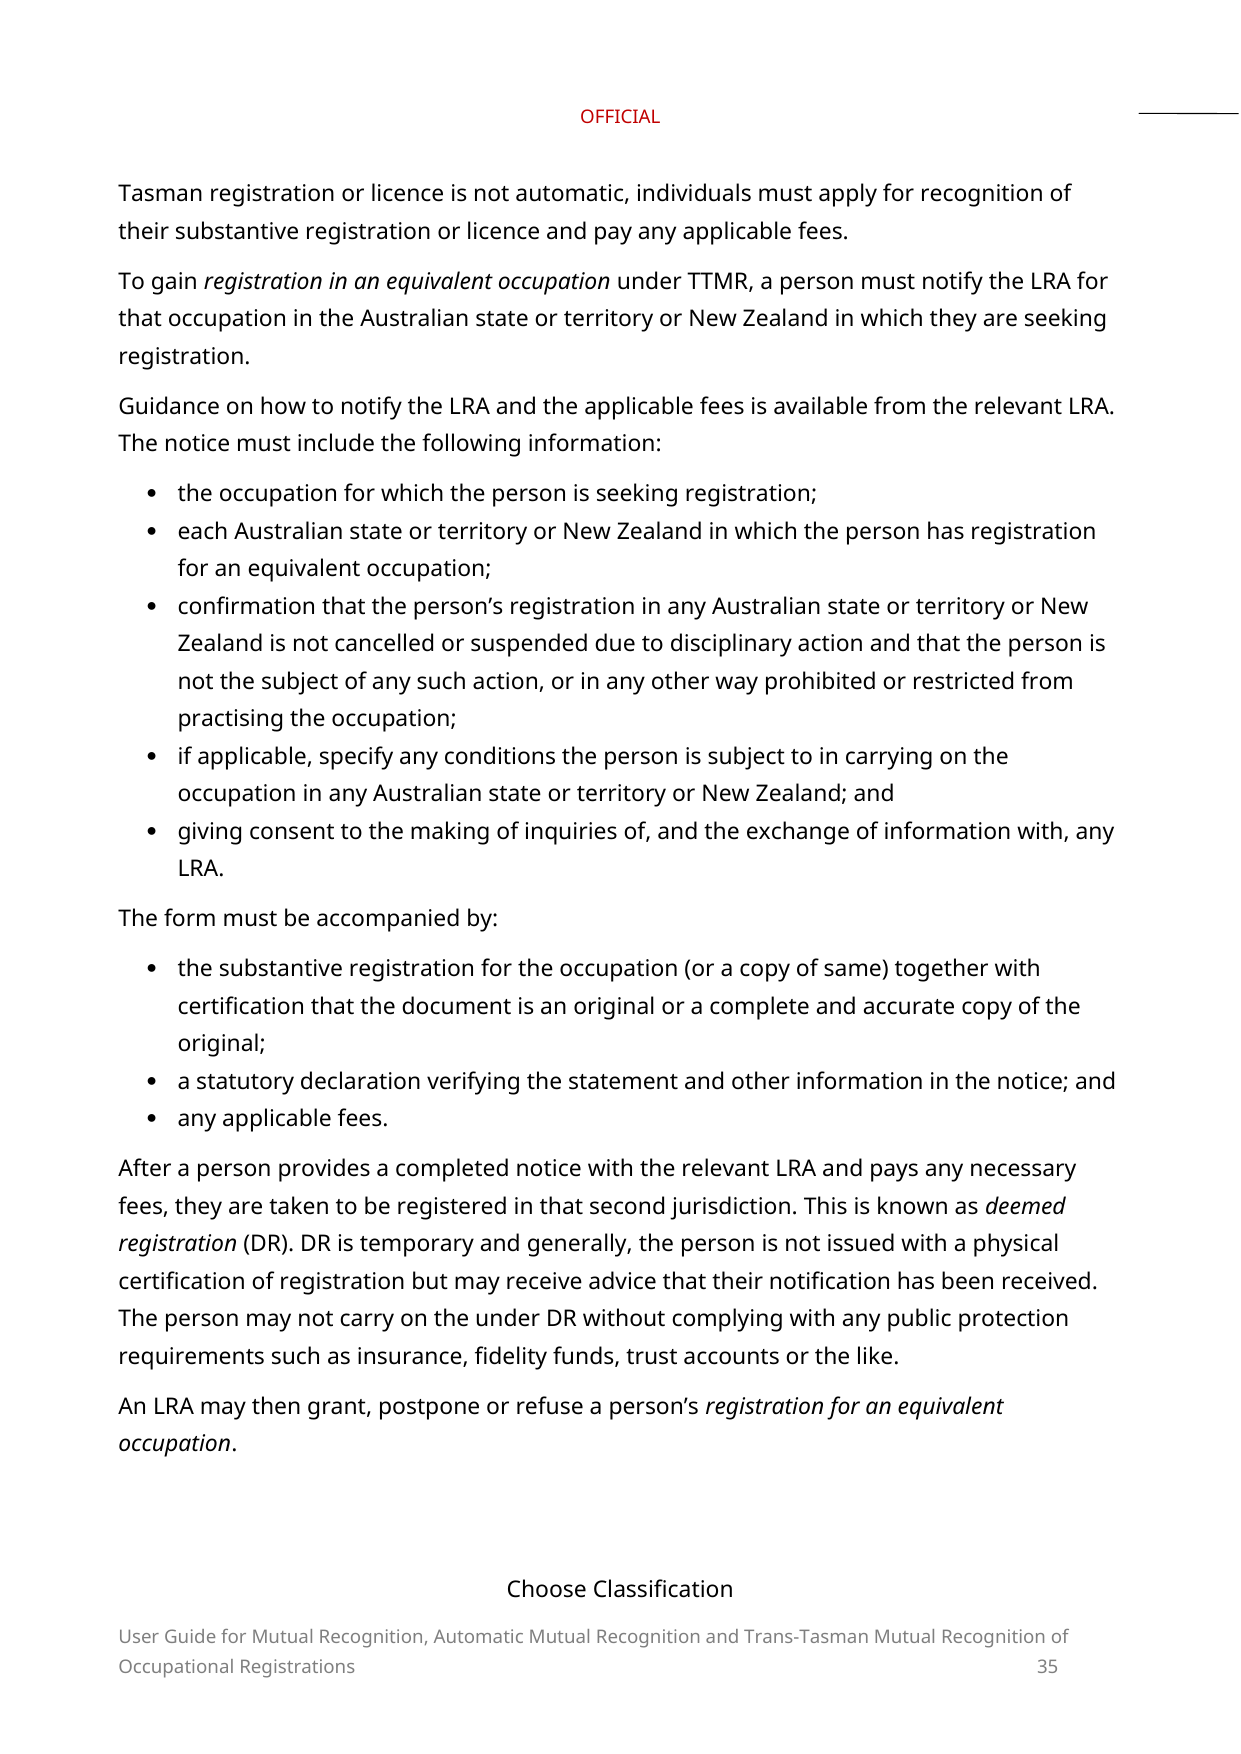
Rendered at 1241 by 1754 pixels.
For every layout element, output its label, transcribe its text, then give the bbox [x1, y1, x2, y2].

list giving consent to the making of inquiries of, and the exchange of information with, any LRA. [148, 815, 1122, 883]
list if applicable, specify any conditions the person is subject to in carrying on the occupation in any Australian state or territory or New Zealand; and [148, 740, 1122, 808]
text After a person provides a completed notice with the relevant LRA and pays any necessary fees, they are taken to be registered in that second jurisdiction. This is known as deemed registration (DR). DR is temporary and generally, the person is not issued with a physical certification of registration but may receive advice that their notification has been received. The person may not carry on the under DR without complying with any public protection requirements such as insurance, fidelity funds, trust accounts or the like. [118, 1152, 1122, 1371]
list the substantive registration for the occupation (or a copy of same) together with certification that the document is an original or a complete and accurate copy of the original; [148, 952, 1122, 1058]
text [118, 177, 1122, 246]
text An LRA may then grant, postpone or refuse a person’s registration for an equivalent occupation. [118, 1390, 1122, 1458]
list each Australian state or territory or New Zealand in which the person has registration for an equivalent occupation; [148, 515, 1122, 583]
list the occupation for which the person is seeking registration; [148, 477, 1122, 508]
list a statutory declaration verifying the statement and other information in the notice; and [148, 1065, 1122, 1096]
list any applicable fees. [148, 1102, 1122, 1133]
text Guidance on how to notify the LRA and the applicable fees is available from the relevant LRA. The notice must include the following information: [118, 390, 1122, 458]
text The form must be accompanied by: [118, 902, 1122, 933]
text To gain registration in an equivalent occupation under TTMR, a person must notify the LRA for that occupation in the Australian state or territory or New Zealand in which they are seeking registration. [118, 265, 1122, 371]
list confirmation that the person’s registration in any Australian state or territory or New Zealand is not cancelled or suspended due to disciplinary action and that the person is not the subject of any such action, or in any other way prohibited or restricted from practising the occupation; [148, 590, 1122, 733]
